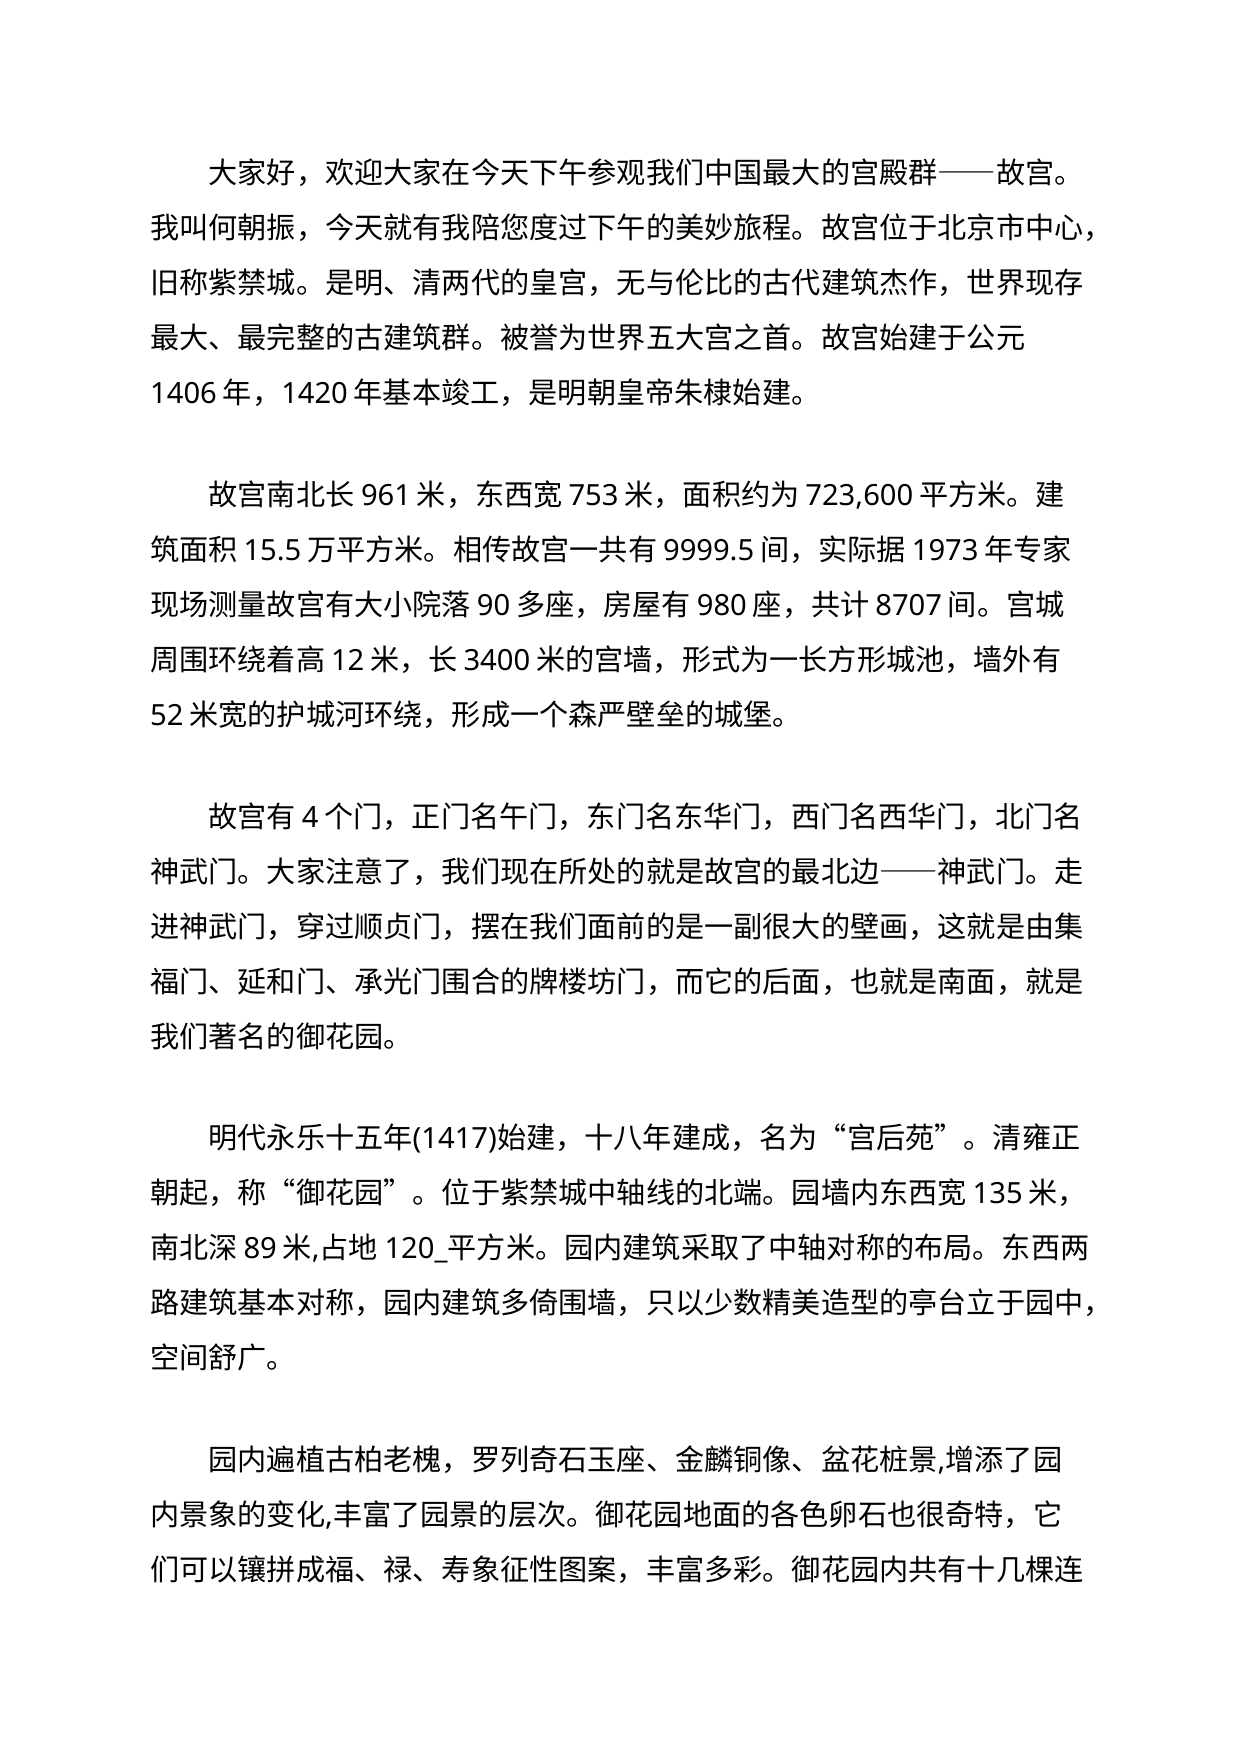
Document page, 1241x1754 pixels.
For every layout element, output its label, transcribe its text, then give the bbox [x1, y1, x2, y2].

text 故宫南北长 961米，东西宽753米，面积约为723,600平方米。建筑面积15.5万平方米。相传故宫一共有9999.5间，实际据1973年专家现场测量故宫有大小院落90多座，房屋有980座，共计8707间。宫城周围环绕着高12米，长3400米的宫墙，形式为一长方形城池，墙外有52米宽的护城河环绕，形成一个森严壁垒的城堡。 [150, 472, 1090, 734]
text 大家好，欢迎大家在今天下午参观我们中国最大的宫殿群——故宫。我叫何朝振，今天就有我陪您度过下午的美妙旅程。故宫位于北京市中心，旧称紫禁城。是明、清两代的皇宫，无与伦比的古代建筑杰作，世界现存最大、最完整的古建筑群。被誉为世界五大宫之首。故宫始建于公元1406年，1420年基本竣工，是明朝皇帝朱棣始建。 [150, 150, 1090, 412]
text 明代永乐十五年(1417)始建，十八年建成，名为“宫后苑”。清雍正朝起，称“御花园”。位于紫禁城中轴线的北端。园墙内东西宽135米，南北深89米,占地 120_平方米。园内建筑采取了中轴对称的布局。东西两路建筑基本对称，园内建筑多倚围墙，只以少数精美造型的亭台立于园中，空间舒广。 [150, 1115, 1090, 1377]
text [150, 1437, 1090, 1589]
text 故宫有4个门，正门名午门，东门名东华门，西门名西华门，北门名神武门。大家注意了，我们现在所处的就是故宫的最北边——神武门。走进神武门，穿过顺贞门，摆在我们面前的是一副很大的壁画，这就是由集福门、延和门、承光门围合的牌楼坊门，而它的后面，也就是南面，就是我们著名的御花园。 [150, 793, 1090, 1056]
